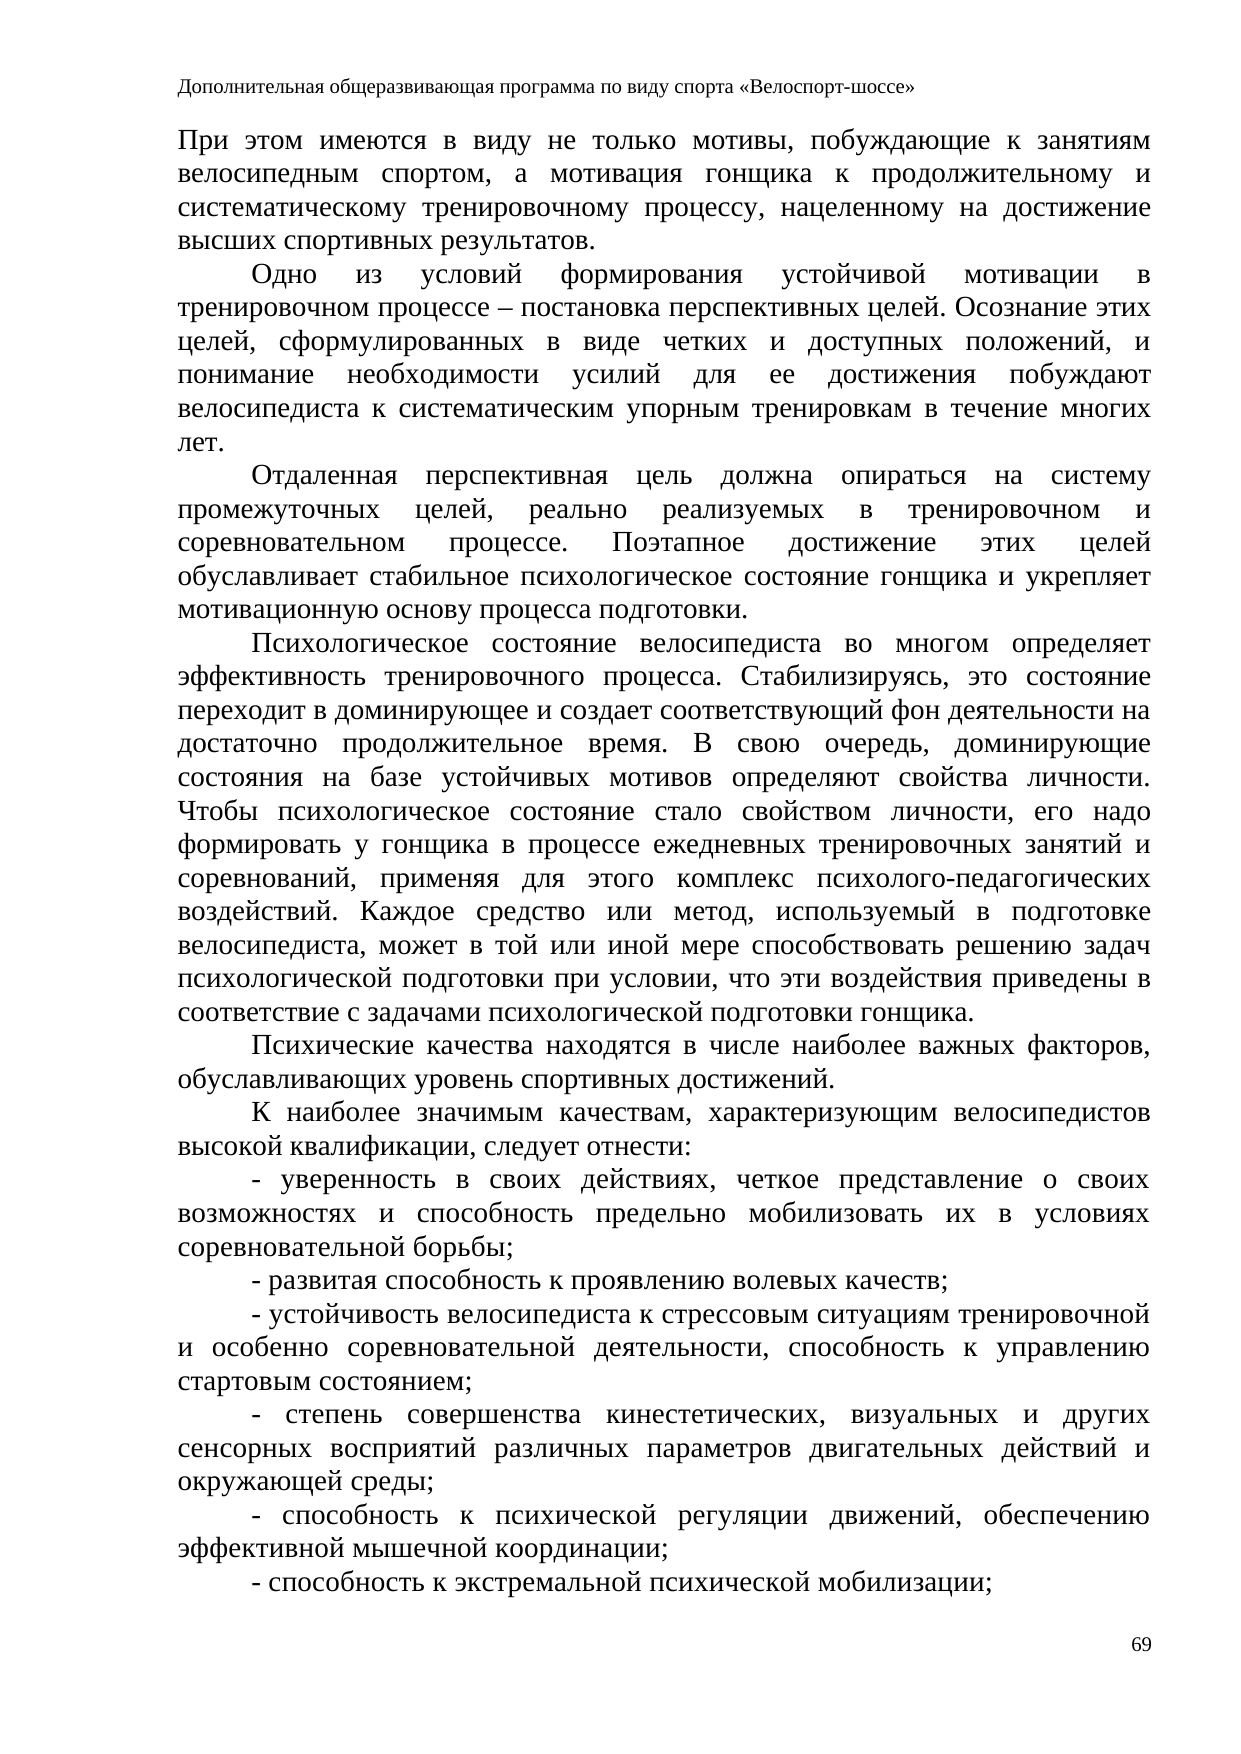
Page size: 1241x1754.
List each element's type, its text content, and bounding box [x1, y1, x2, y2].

list - развитая способность к проявлению волевых качеств; [177, 1262, 1152, 1296]
list - степень совершенства кинестетических, визуальных и других сенсорных восприятий различных параметров двигательных действий и окружающей среды; [177, 1396, 1152, 1497]
text Психологическое состояние велосипедиста во многом определяет эффективность тренировочного процесса. Стабилизируясь, это состояние переходит в доминирующее и создает соответствующий фон деятельности на достаточно продолжительное время. В свою очередь, доминирующие состояния на базе устойчивых мотивов определяют свойства личности. Чтобы психологическое состояние стало свойством личности, его надо формировать у гонщика в процессе ежедневных тренировочных занятий и соревнований, применяя для этого комплекс психолого-педагогических воздействий. Каждое средство или метод, используемый в подготовке велосипедиста, может в той или иной мере способствовать решению задач психологической подготовки при условии, что эти воздействия приведены в соответствие с задачами психологической подготовки гонщика. [177, 625, 1152, 1027]
list - способность к экстремальной психической мобилизации; [177, 1564, 1152, 1598]
text Отдаленная перспективная цель должна опираться на систему промежуточных целей, реально реализуемых в тренировочном и соревновательном процессе. Поэтапное достижение этих целей обуславливает стабильное психологическое состояние гонщика и укрепляет мотивационную основу процесса подготовки. [177, 457, 1152, 625]
text Одно из условий формирования устойчивой мотивации в тренировочном процессе – постановка перспективных целей. Осознание этих целей, сформулированных в виде четких и доступных положений, и понимание необходимости усилий для ее достижения побуждают велосипедиста к систематическим упорным тренировкам в течение многих лет. [177, 256, 1152, 457]
list - уверенность в своих действиях, четкое представление о своих возможностях и способность предельно мобилизовать их в условиях соревновательной борьбы; [177, 1162, 1152, 1262]
text К наиболее значимым качествам, характеризующим велосипедистов высокой квалификации, следует отнести: [177, 1094, 1152, 1162]
list - устойчивость велосипедиста к стрессовым ситуациям тренировочной и особенно соревновательной деятельности, способность к управлению стартовым состоянием; [177, 1296, 1152, 1396]
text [177, 122, 1152, 256]
text Психические качества находятся в числе наиболее важных факторов, обуславливающих уровень спортивных достижений. [177, 1027, 1152, 1094]
list - способность к психической регуляции движений, обеспечению эффективной мышечной координации; [177, 1497, 1152, 1564]
